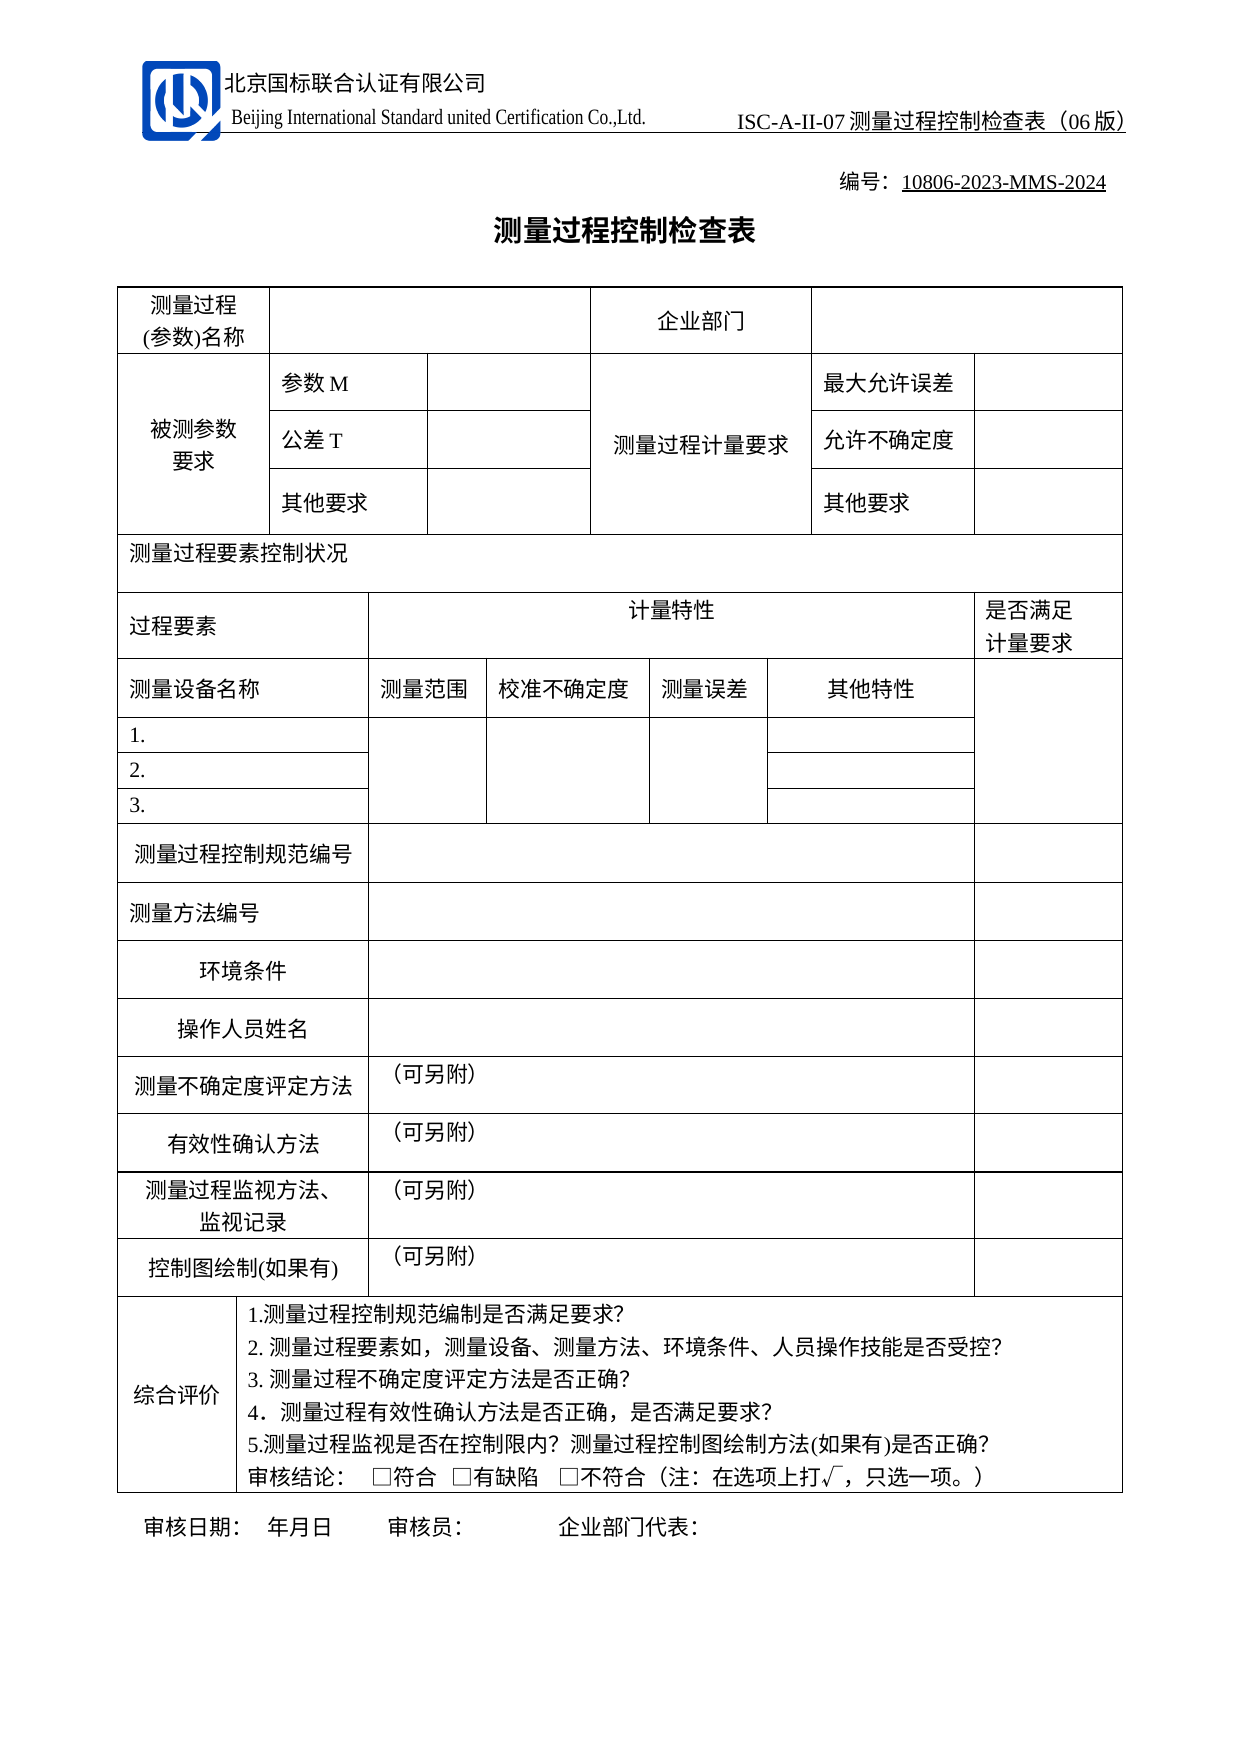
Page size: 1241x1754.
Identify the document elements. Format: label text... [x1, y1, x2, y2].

table_header [812, 288, 1122, 352]
table_cell [428, 354, 590, 410]
table_cell [369, 824, 974, 882]
table_cell 有效性确认方法 [118, 1114, 368, 1171]
table_cell 操作人员姓名 [118, 999, 368, 1056]
table_cell 其他要求 [812, 469, 974, 534]
table_cell 计量特性 [369, 593, 974, 658]
table_cell [975, 1173, 1122, 1237]
table_cell 公差T [270, 411, 427, 468]
table_cell 3. [118, 789, 368, 823]
table_cell [975, 469, 1122, 534]
table_cell [975, 659, 1122, 823]
table_cell （可另附） [369, 1173, 974, 1237]
table_cell [369, 941, 974, 998]
table_cell 校准不确定度 [487, 659, 649, 717]
table_cell 过程要素 [118, 593, 368, 658]
table_cell [975, 824, 1122, 882]
table_cell [975, 354, 1122, 410]
text 测量过程控制检查表 [144, 196, 1106, 261]
table_cell （可另附） [369, 1114, 974, 1171]
table_cell [975, 999, 1122, 1056]
table_cell [975, 1057, 1122, 1113]
table_cell [975, 941, 1122, 998]
table_cell 参数M [270, 354, 427, 410]
picture [142, 61, 221, 141]
table_cell 允许不确定度 [812, 411, 974, 468]
table_cell 环境条件 [118, 941, 368, 998]
table_cell 是否满足 计量要求 [975, 593, 1122, 658]
table_cell 测量误差 [650, 659, 767, 717]
table_cell 其他要求 [270, 469, 427, 534]
table_cell 测量不确定度评定方法 [118, 1057, 368, 1113]
table_cell （可另附） [369, 1057, 974, 1113]
table_cell 最大允许误差 [812, 354, 974, 410]
table_cell 其他特性 [768, 659, 974, 717]
table_cell [975, 411, 1122, 468]
table_cell [487, 718, 649, 823]
table_cell [975, 883, 1122, 940]
table_cell [975, 1114, 1122, 1171]
table_cell 控制图绘制(如果有) [118, 1239, 368, 1296]
table_cell [369, 718, 486, 823]
table_cell 被测参数 要求 [118, 354, 269, 534]
table_cell 测量过程控制规范编号 [118, 824, 368, 882]
table_header 企业部门 [591, 288, 811, 352]
table_cell （可另附） [369, 1239, 974, 1296]
table_cell 测量过程要素控制状况 [118, 535, 1122, 592]
table_cell [428, 469, 590, 534]
text 审核日期： 年月日 审核员： 企业部门代表： [144, 1509, 1106, 1542]
table_cell 测量设备名称 [118, 659, 368, 717]
table_cell [369, 999, 974, 1056]
table_cell [650, 718, 767, 823]
table_cell 1.测量过程控制规范编制是否满足要求？ 2. 测量过程要素如，测量设备、测量方法、环境条件、人员操作技能是否受控？ 3. 测量过程不确定度评定方法是否正确？ 4．测量过程有效性确认方法是否正确，是否满足要求？ 5.测量过程监视是否在控制限内？测量过程控制图绘制方法(如果有)是否正确？ 审核结论： □符合 □有缺陷 □不符合（注：在选项上打√，只选一项。） [237, 1297, 1122, 1492]
table_cell [975, 1239, 1122, 1296]
table_cell 测量过程计量要求 [591, 354, 811, 534]
table_cell [768, 789, 974, 823]
table_cell 测量方法编号 [118, 883, 368, 940]
table_cell [768, 753, 974, 788]
table_cell [428, 411, 590, 468]
table_cell 测量范围 [369, 659, 486, 717]
table_header 测量过程 (参数)名称 [118, 288, 269, 352]
table_header [270, 288, 590, 352]
table_cell 综合评价 [118, 1297, 236, 1492]
table_cell [369, 883, 974, 940]
table_cell 2. [118, 753, 368, 788]
table_cell 测量过程监视方法、 监视记录 [118, 1173, 368, 1237]
table_cell [768, 718, 974, 752]
text 编号：10806-2023-MMS-2024 [144, 164, 1106, 196]
table_cell 1. [118, 718, 368, 752]
